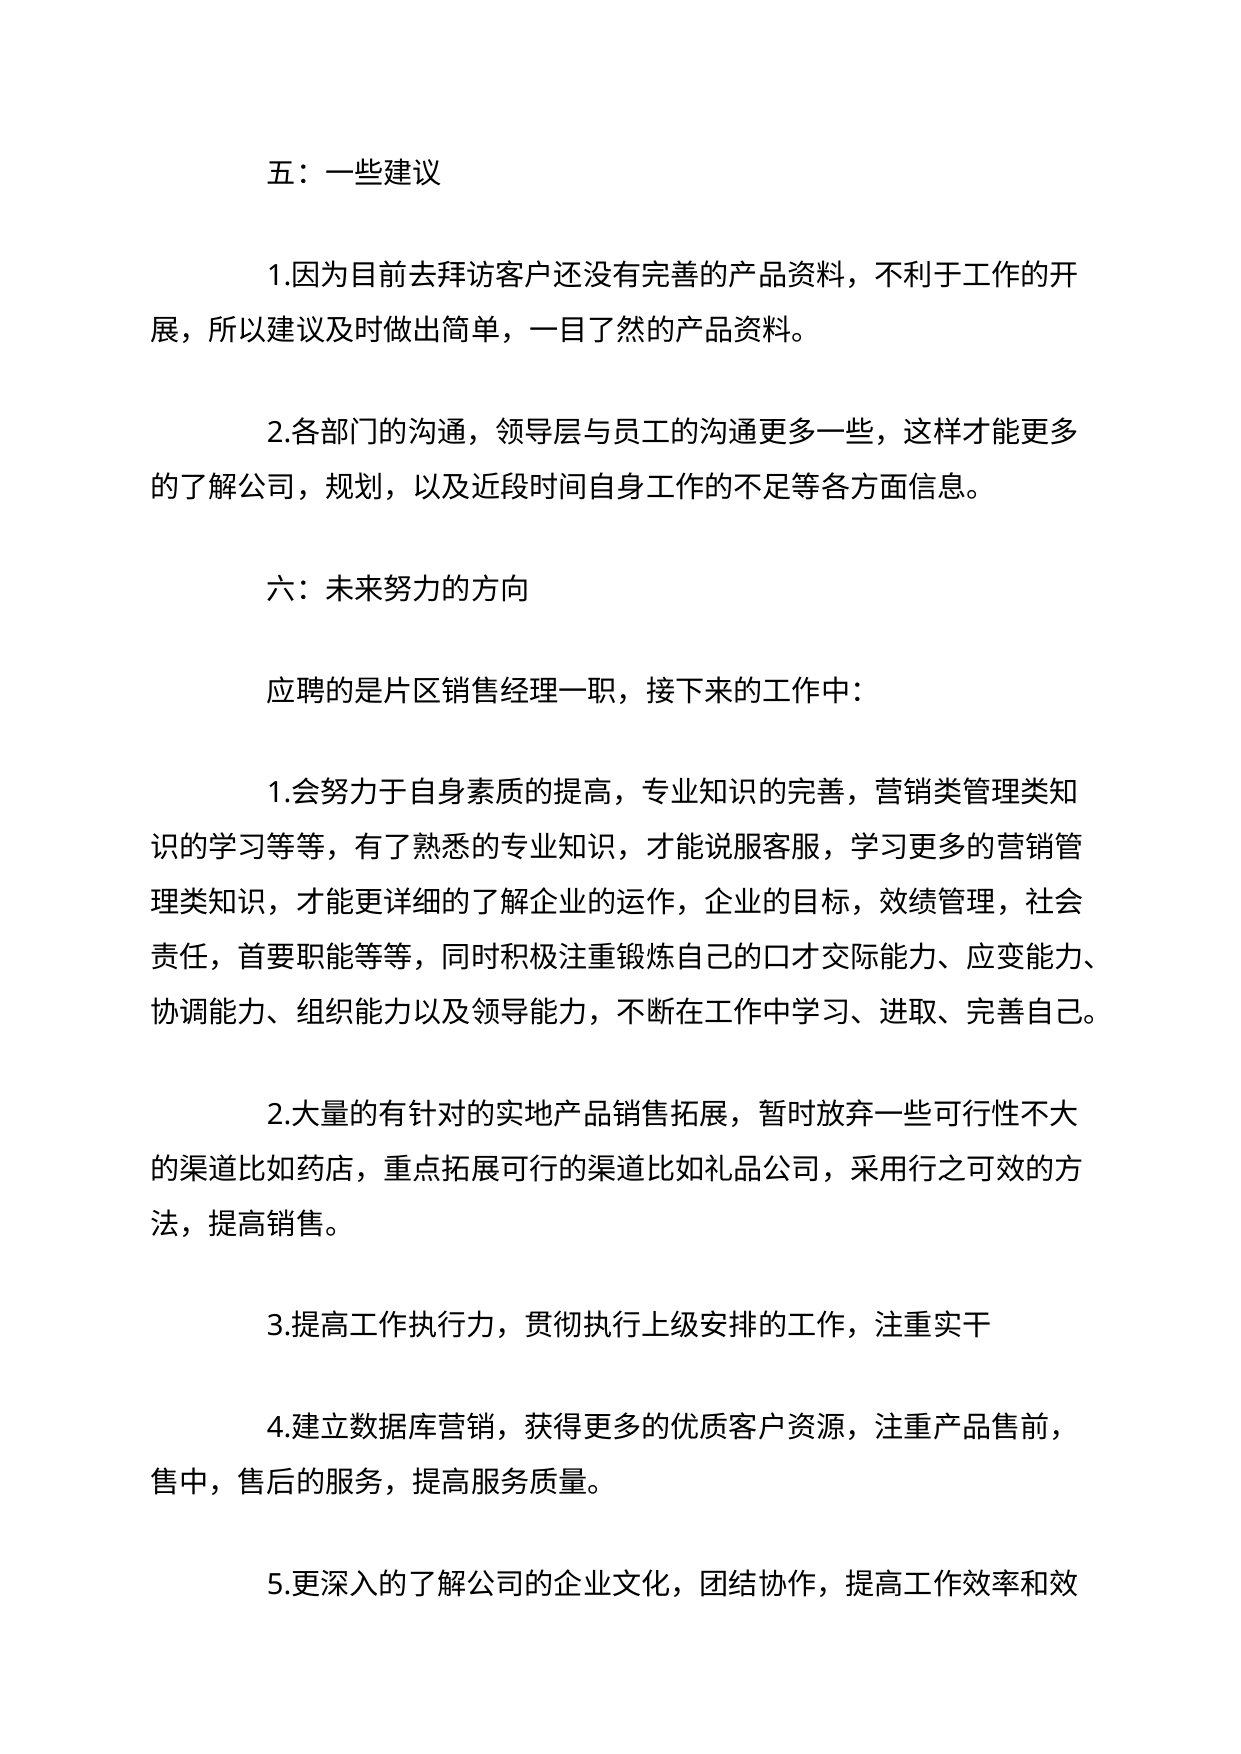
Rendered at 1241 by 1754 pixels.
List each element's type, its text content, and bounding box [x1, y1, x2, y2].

text 1.会努力于自身素质的提高，专业知识的完善，营销类管理类知识的学习等等，有了熟悉的专业知识，才能说服客服，学习更多的营销管理类知识，才能更详细的了解企业的运作，企业的目标，效绩管理，社会责任，首要职能等等，同时积极注重锻炼自己的口才交际能力、应变能力、协调能力、组织能力以及领导能力，不断在工作中学习、进取、完善自己。 [150, 769, 1090, 1031]
text 4.建立数据库营销，获得更多的优质客户资源，注重产品售前，售中，售后的服务，提高服务质量。 [150, 1404, 1090, 1501]
text 2.各部门的沟通，领导层与员工的沟通更多一些，这样才能更多的了解公司，规划，以及近段时间自身工作的不足等各方面信息。 [150, 408, 1090, 506]
text 2.大量的有针对的实地产品销售拓展，暂时放弃一些可行性不大的渠道比如药店，重点拓展可行的渠道比如礼品公司，采用行之可效的方法，提高销售。 [150, 1090, 1090, 1242]
text 1.因为目前去拜访客户还没有完善的产品资料，不利于工作的开展，所以建议及时做出简单，一目了然的产品资料。 [150, 252, 1090, 349]
text 3.提高工作执行力，贯彻执行上级安排的工作，注重实干 [150, 1302, 1090, 1344]
text 五：一些建议 [150, 150, 1090, 192]
text 六：未来努力的方向 [150, 565, 1090, 608]
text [150, 1561, 1090, 1603]
text 应聘的是片区销售经理一职，接下来的工作中： [150, 667, 1090, 709]
